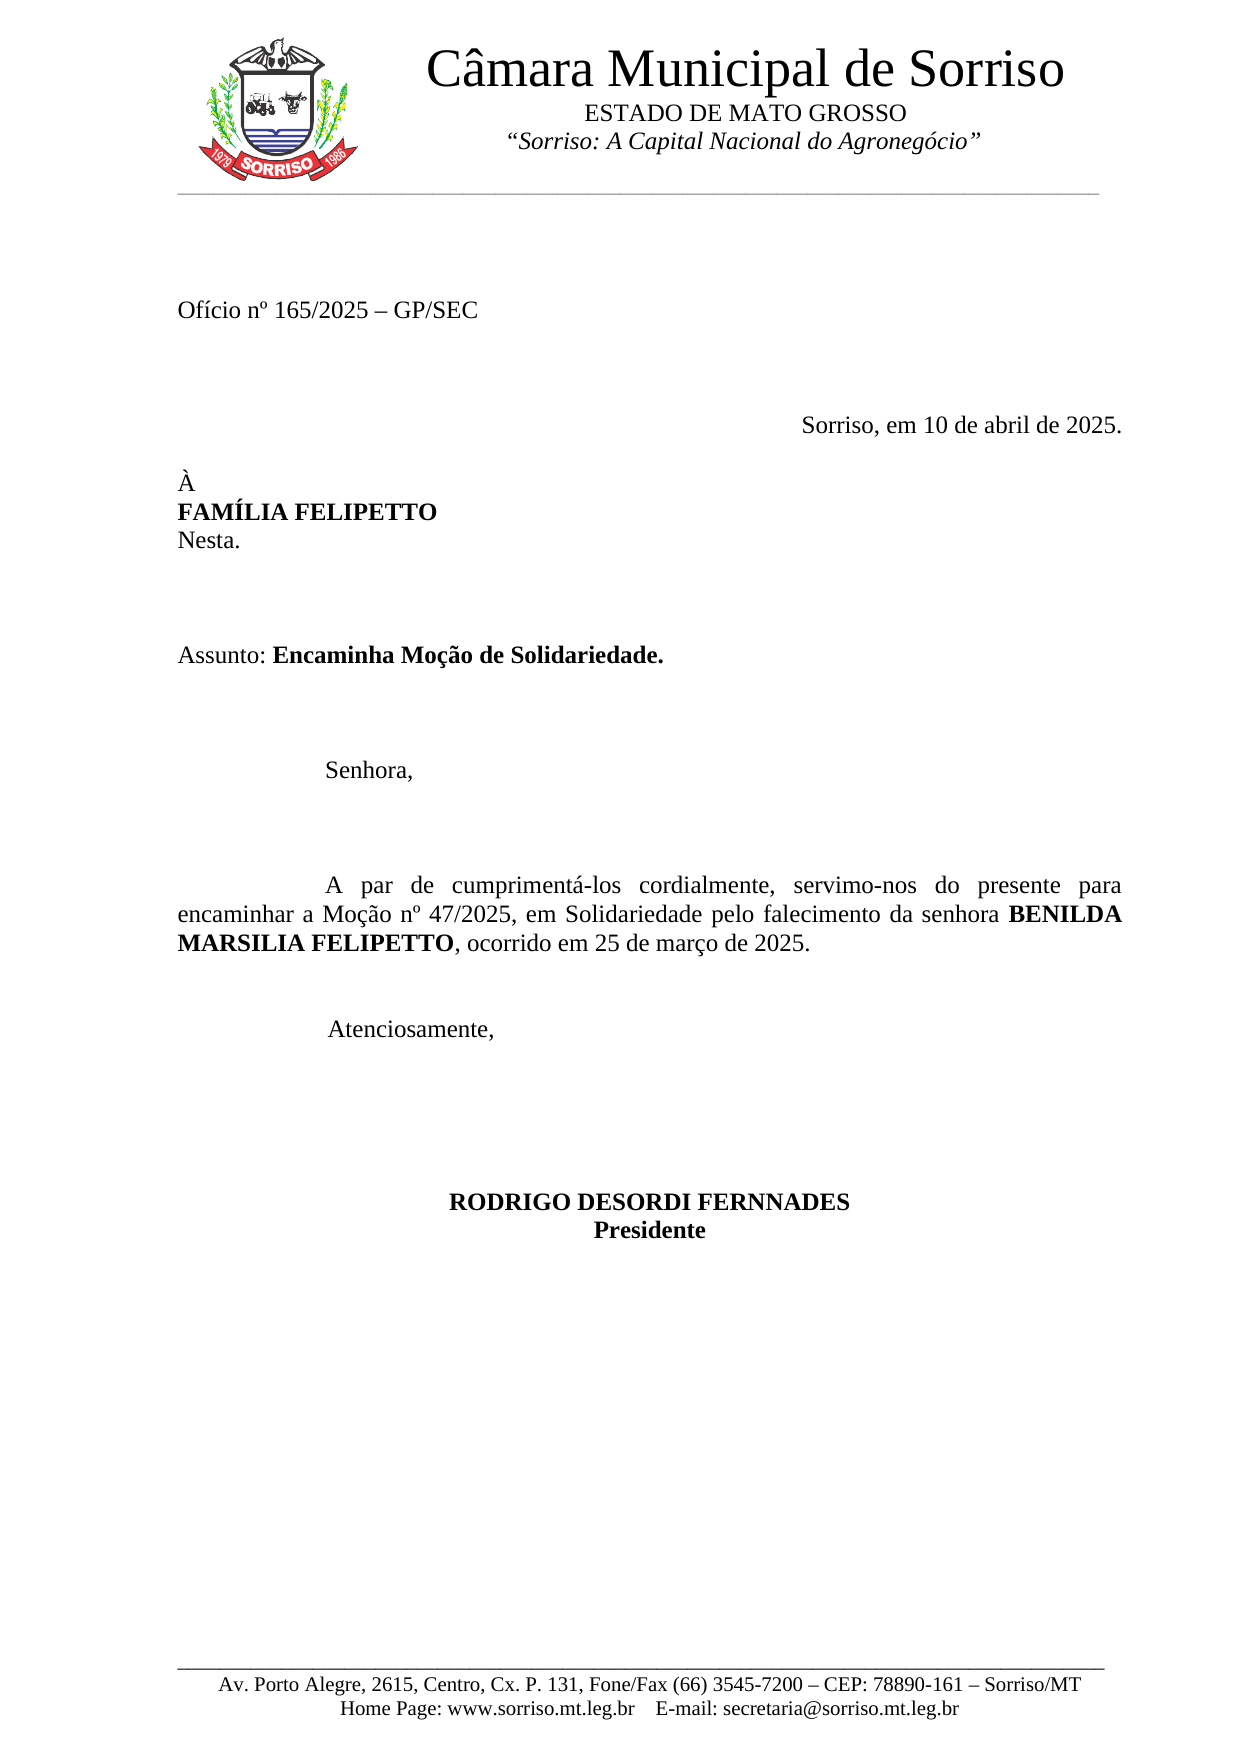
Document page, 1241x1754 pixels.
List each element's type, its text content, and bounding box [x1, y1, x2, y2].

text Assunto: Encaminha Moção de Solidariedade. [177, 640, 1122, 669]
text A par de cumprimentá-los cordialmente, servimo-nos do presente para encaminhar a Moção nº 47/2025, em Solidariedade pelo falecimento da senhora BENILDA MARSILIA FELIPETTO, ocorrido em 25 de março de 2025. [177, 870, 1122, 957]
text À [177, 468, 1122, 497]
text FAMÍLIA FELIPETTO [177, 497, 1122, 525]
text Atenciosamente, [177, 1014, 1122, 1043]
text Senhora, [177, 755, 1122, 784]
text Ofício nº 165/2025 – GP/SEC [177, 295, 1122, 324]
text RODRIGO DESORDI FERNNADES [177, 1187, 1122, 1215]
text Nesta. [177, 525, 1122, 554]
text Presidente [177, 1215, 1122, 1244]
text Sorriso, em 10 de abril de 2025. [177, 410, 1122, 439]
